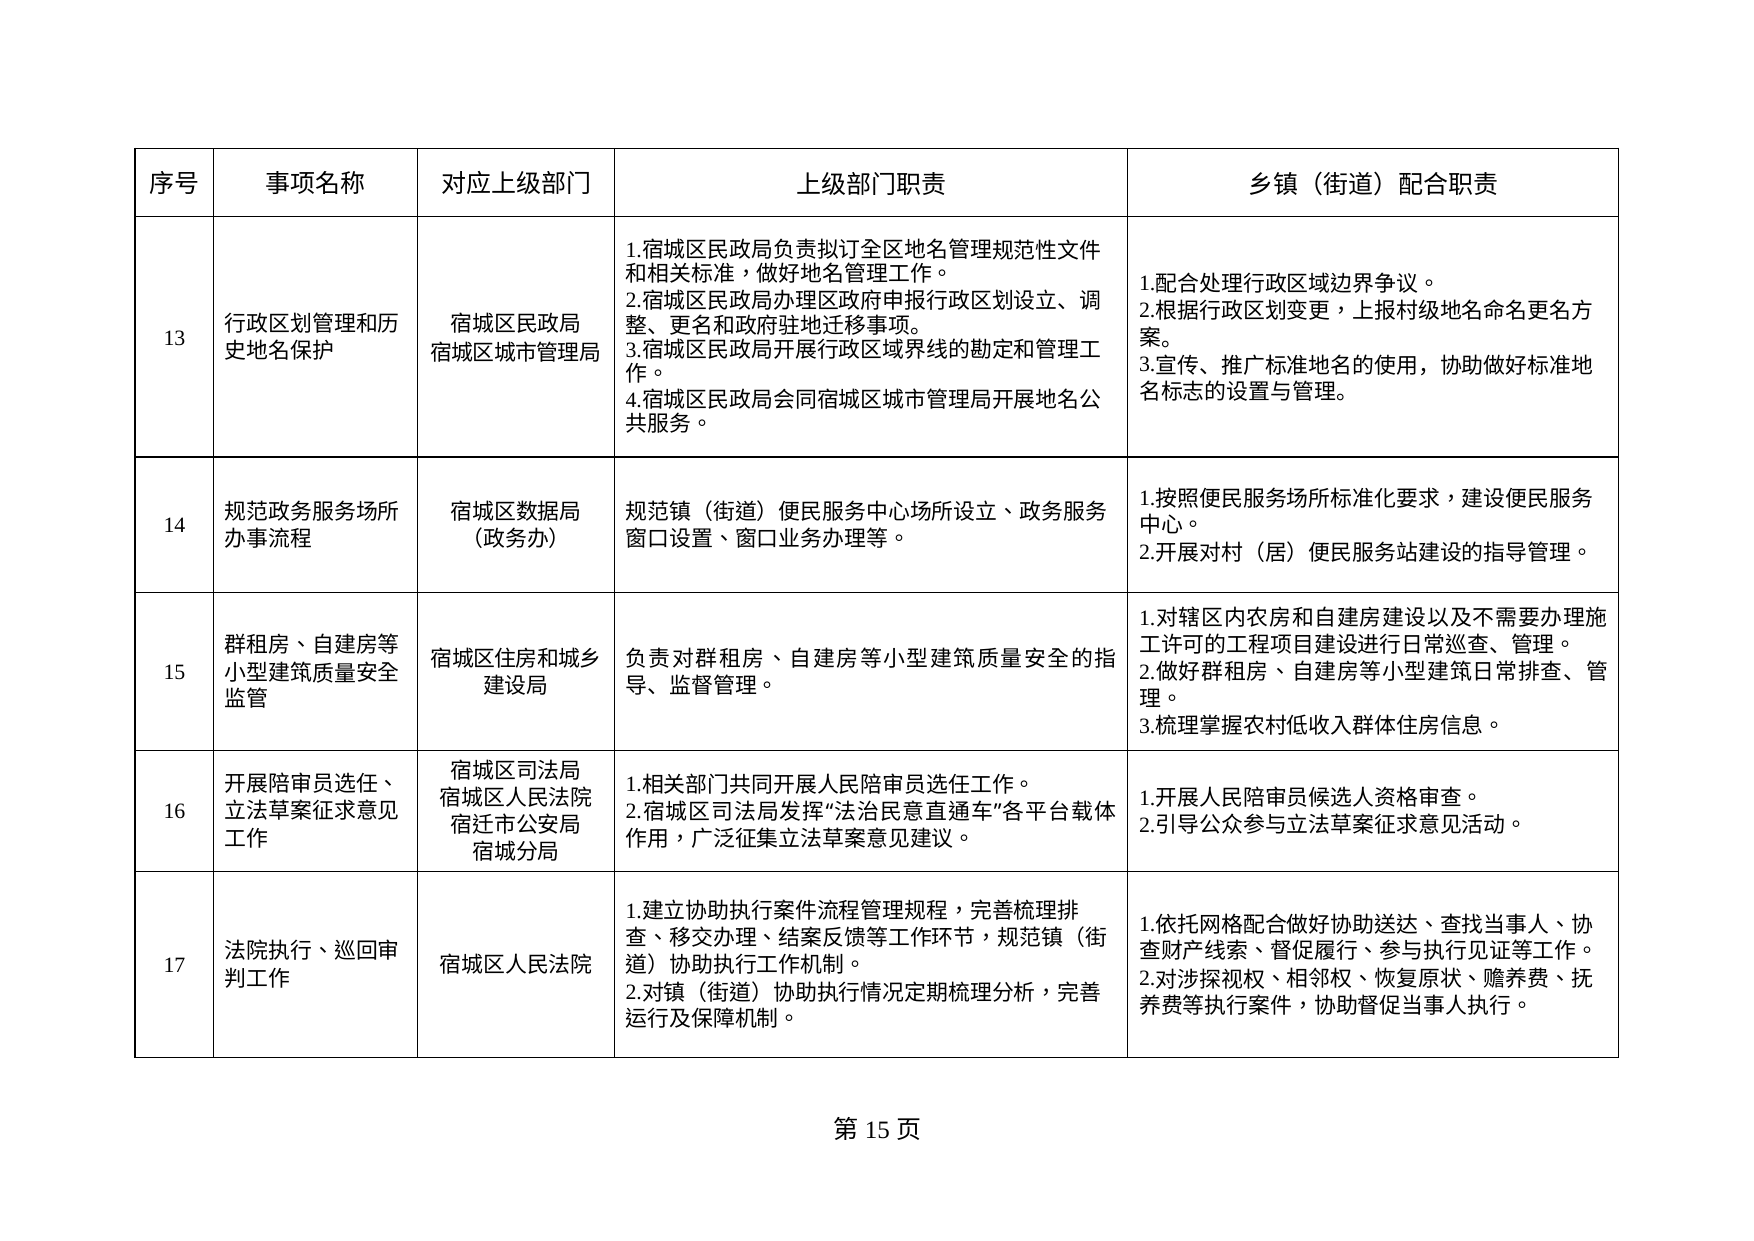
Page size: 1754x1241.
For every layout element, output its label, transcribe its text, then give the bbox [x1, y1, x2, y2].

table_cell 1.对辖区内农房和自建房建设以及不需要办理施工许可的工程项目建设进行日常巡查、管理。 2.做好群租房、自建房等小型建筑日常排查、管理。 3.梳理掌握农村低收入群体住房信息。 [1128, 593, 1618, 750]
table_cell 15 [136, 593, 213, 750]
table_cell 17 [136, 872, 213, 1057]
table_cell 负责对群租房、自建房等小型建筑质量安全的指导、监督管理。 [615, 593, 1127, 750]
table_cell 1.依托网格配合做好协助送达、查找当事人、协查财产线索、督促履行、参与执行见证等工作。 2.对涉探视权、相邻权、恢复原状、赡养费、抚养费等执行案件，协助督促当事人执行。 [1128, 872, 1618, 1057]
table_header 上级部门职责 [615, 149, 1127, 216]
table_cell 宿城区数据局 （政务办） [418, 458, 614, 592]
table_header 乡镇（街道）配合职责 [1128, 149, 1618, 216]
table_cell 1.开展人民陪审员候选人资格审查。 2.引导公众参与立法草案征求意见活动。 [1128, 751, 1618, 871]
table_cell 规范政务服务场所办事流程 [214, 458, 417, 592]
table_cell 13 [136, 217, 213, 456]
table_header 序号 [136, 149, 213, 216]
table_cell 1.相关部门共同开展人民陪审员选任工作。 2.宿城区司法局发挥“法治民意直通车”各平台载体作用，广泛征集立法草案意见建议。 [615, 751, 1127, 871]
table_cell 宿城区住房和城乡建设局 [418, 593, 614, 750]
table_cell 宿城区司法局 宿城区人民法院 宿迁市公安局 宿城分局 [418, 751, 614, 871]
table_cell 1.配合处理行政区域边界争议。 2.根据行政区划变更，上报村级地名命名更名方案。 3.宣传、推广标准地名的使用，协助做好标准地名标志的设置与管理。 [1128, 217, 1618, 456]
table_cell 群租房、自建房等小型建筑质量安全监管 [214, 593, 417, 750]
table_cell 开展陪审员选任、立法草案征求意见工作 [214, 751, 417, 871]
table_cell 行政区划管理和历史地名保护 [214, 217, 417, 456]
table_cell 16 [136, 751, 213, 871]
table_header 对应上级部门 [418, 149, 614, 216]
table_cell 1.建立协助执行案件流程管理规程，完善梳理排查、移交办理、结案反馈等工作环节，规范镇（街道）协助执行工作机制。 2.对镇（街道）协助执行情况定期梳理分析，完善运行及保障机制。 [615, 872, 1127, 1057]
table_header 事项名称 [214, 149, 417, 216]
table_cell 宿城区人民法院 [418, 872, 614, 1057]
table_cell 规范镇（街道）便民服务中心场所设立、政务服务窗口设置、窗口业务办理等。 [615, 458, 1127, 592]
table_cell 14 [136, 458, 213, 592]
table_cell 宿城区民政局 宿城区城市管理局 [418, 217, 614, 456]
table_cell 法院执行、巡回审判工作 [214, 872, 417, 1057]
table_cell 1.按照便民服务场所标准化要求，建设便民服务中心。 2.开展对村（居）便民服务站建设的指导管理。 [1128, 458, 1618, 592]
table_cell 1.宿城区民政局负责拟订全区地名管理规范性文件和相关标准，做好地名管理工作。 2.宿城区民政局办理区政府申报行政区划设立、调整、更名和政府驻地迁移事项。 3.宿城区民政局开展行政区域界线的勘定和管理工作。 4.宿城区民政局会同宿城区城市管理局开展地名公共服务。 [615, 217, 1127, 456]
